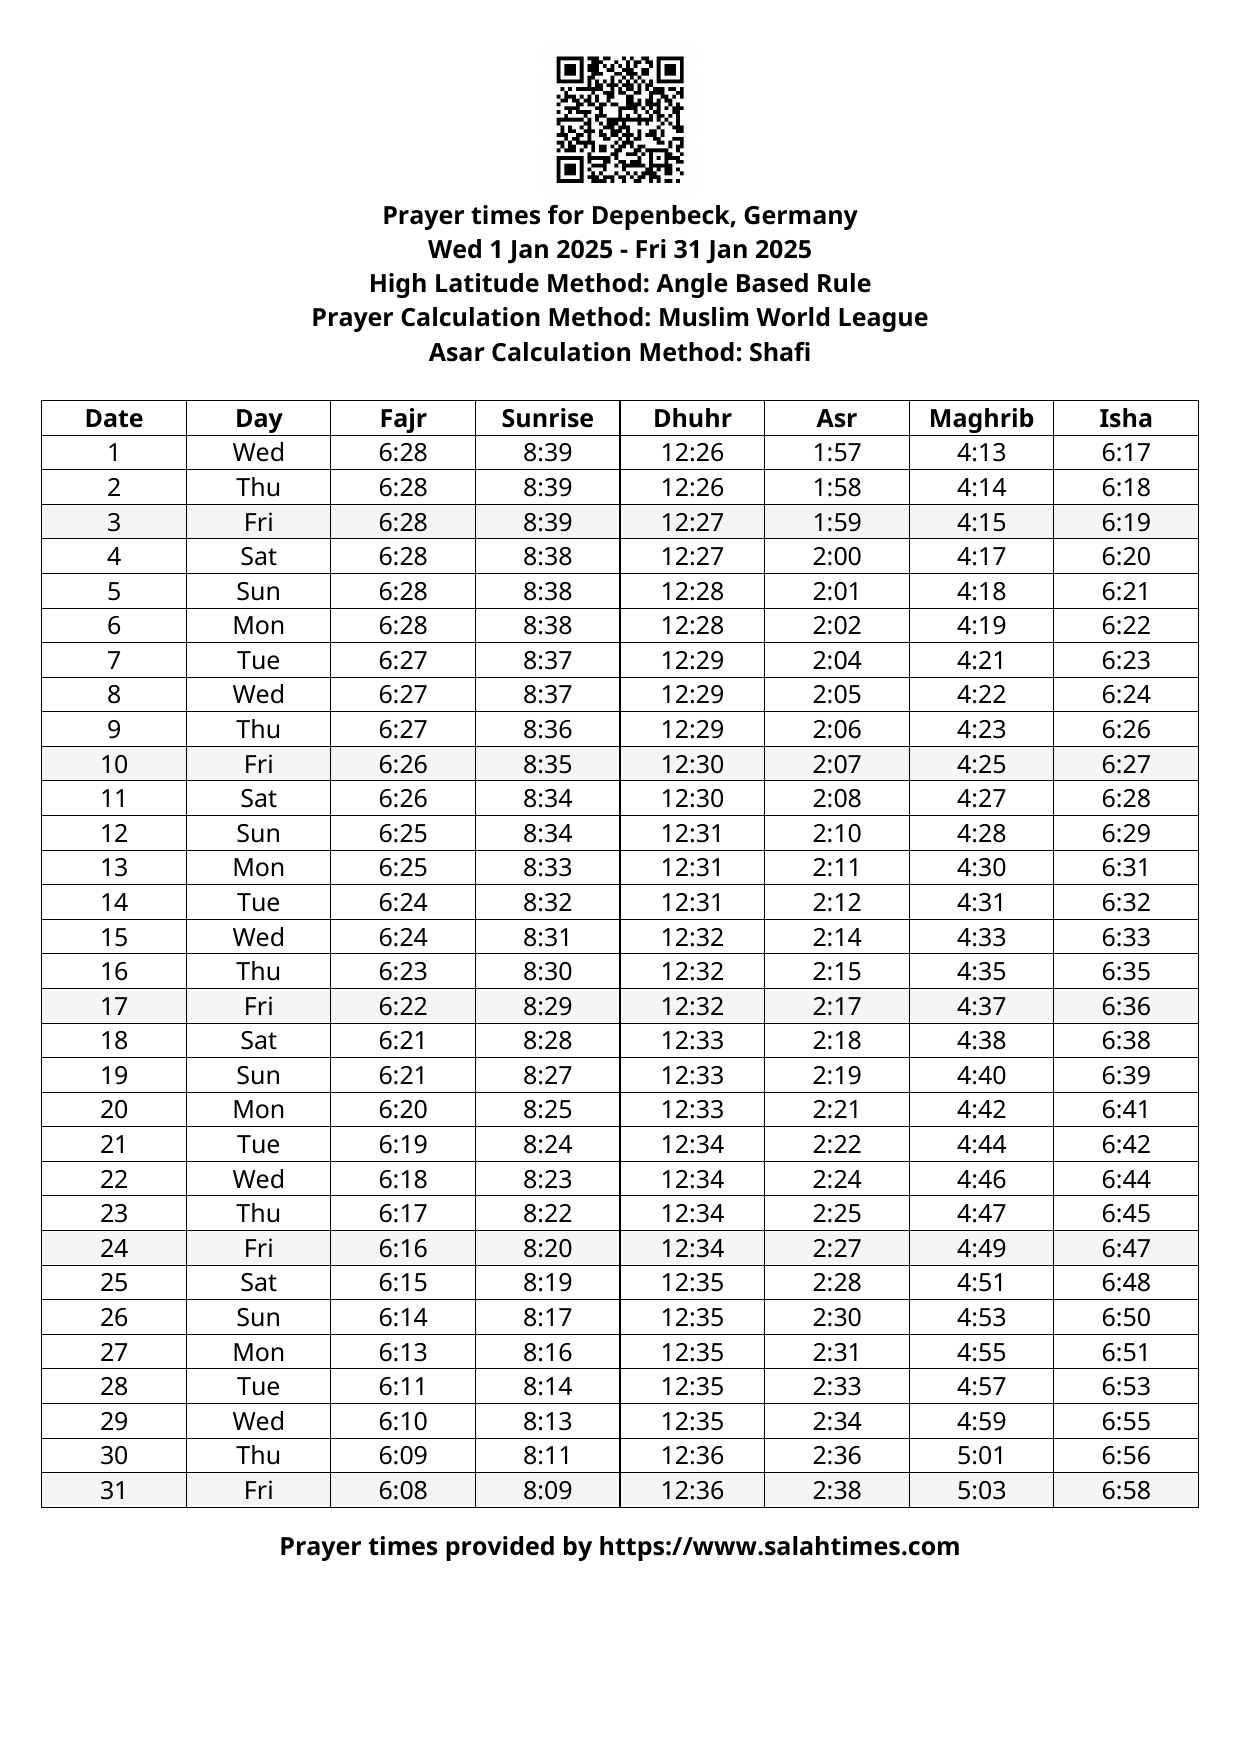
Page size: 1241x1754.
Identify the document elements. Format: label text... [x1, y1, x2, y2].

table_cell 4:33 [910, 920, 1053, 953]
table_cell Thu [187, 712, 330, 746]
table_cell 12:28 [621, 609, 764, 642]
table_cell 22 [42, 1162, 186, 1195]
table_cell 25 [42, 1266, 186, 1299]
table_cell 12:34 [621, 1196, 764, 1230]
table_cell 4:55 [910, 1335, 1053, 1368]
table_cell 12:35 [621, 1335, 764, 1368]
table_cell 2:08 [765, 781, 909, 815]
table_cell 14 [42, 885, 186, 919]
table_cell 6:24 [331, 885, 475, 919]
table_cell 2:11 [765, 851, 909, 884]
table_cell Sun [187, 816, 330, 849]
text High Latitude Method: Angle Based Rule [42, 266, 1198, 300]
table_cell 6:22 [331, 989, 475, 1022]
table_cell 2:06 [765, 712, 909, 746]
table_cell Tue [187, 885, 330, 919]
table_cell 4:27 [910, 781, 1053, 815]
table_cell 4:49 [910, 1231, 1053, 1264]
table_cell 1:57 [765, 436, 909, 469]
table_cell 4:25 [910, 747, 1053, 780]
table_cell 2:33 [765, 1369, 909, 1403]
table_cell 8:38 [476, 574, 619, 607]
table_cell Mon [187, 1335, 330, 1368]
table_cell 12:29 [621, 678, 764, 711]
table_cell 8:13 [476, 1404, 619, 1437]
table_cell 6:23 [331, 954, 475, 988]
table_cell 18 [42, 1024, 186, 1057]
table_cell 12:27 [621, 539, 764, 573]
table_cell 2 [42, 470, 186, 504]
table_cell 6:58 [1054, 1473, 1198, 1507]
table_cell 12:35 [621, 1404, 764, 1437]
table_cell 4:35 [910, 954, 1053, 988]
table_cell 6:33 [1054, 920, 1198, 953]
table_cell 4:18 [910, 574, 1053, 607]
table_cell 4:37 [910, 989, 1053, 1022]
table_cell 2:15 [765, 954, 909, 988]
table_cell 1:59 [765, 505, 909, 538]
table_cell 4:19 [910, 609, 1053, 642]
table_cell 8:25 [476, 1093, 619, 1126]
table_cell 10 [42, 747, 186, 780]
table_cell 6:21 [1054, 574, 1198, 607]
table_cell 4 [42, 539, 186, 573]
table_cell 2:22 [765, 1127, 909, 1161]
table_cell 4:23 [910, 712, 1053, 746]
table_cell 15 [42, 920, 186, 953]
table_cell 8:19 [476, 1266, 619, 1299]
table_cell 19 [42, 1058, 186, 1092]
text Asar Calculation Method: Shafi [42, 334, 1198, 368]
table_cell 8:14 [476, 1369, 619, 1403]
table_cell 6:20 [331, 1093, 475, 1126]
table_cell 6:08 [331, 1473, 475, 1507]
table_cell 12:33 [621, 1093, 764, 1126]
table_cell 12:26 [621, 470, 764, 504]
table_cell 12:27 [621, 505, 764, 538]
table_cell 8:36 [476, 712, 619, 746]
table_cell 8:35 [476, 747, 619, 780]
table_cell 6:10 [331, 1404, 475, 1437]
table_cell 4:30 [910, 851, 1053, 884]
table_cell 12:34 [621, 1231, 764, 1264]
table_cell 4:53 [910, 1300, 1053, 1334]
table_cell Thu [187, 470, 330, 504]
table_cell 6:17 [1054, 436, 1198, 469]
table_cell 2:01 [765, 574, 909, 607]
table_cell 6:53 [1054, 1369, 1198, 1403]
table_cell 12:36 [621, 1439, 764, 1472]
table_cell 28 [42, 1369, 186, 1403]
table_cell 6:20 [1054, 539, 1198, 573]
table_cell 6:28 [331, 609, 475, 642]
table_header Asr [765, 401, 909, 434]
table_cell 16 [42, 954, 186, 988]
table_cell 12:35 [621, 1369, 764, 1403]
table_cell 6:27 [331, 678, 475, 711]
table_cell 2:04 [765, 643, 909, 677]
table_cell 8:22 [476, 1196, 619, 1230]
table_cell 2:07 [765, 747, 909, 780]
table_cell Sun [187, 574, 330, 607]
table_cell 2:31 [765, 1335, 909, 1368]
table_cell 6:18 [331, 1162, 475, 1195]
table_header Dhuhr [621, 401, 764, 434]
table_cell 24 [42, 1231, 186, 1264]
text Wed 1 Jan 2025 - Fri 31 Jan 2025 [42, 232, 1198, 266]
table_cell 2:10 [765, 816, 909, 849]
table_cell 6:09 [331, 1439, 475, 1472]
table_cell 27 [42, 1335, 186, 1368]
table_cell 8:28 [476, 1024, 619, 1057]
table_cell 12:31 [621, 885, 764, 919]
text Prayer times provided by https://www.salahtimes.com [42, 1528, 1198, 1563]
table_cell 12:33 [621, 1058, 764, 1092]
table_header Isha [1054, 401, 1198, 434]
table_cell 4:13 [910, 436, 1053, 469]
table_cell 8:11 [476, 1439, 619, 1472]
table_cell 8:39 [476, 505, 619, 538]
table_cell 4:22 [910, 678, 1053, 711]
table_cell 8:24 [476, 1127, 619, 1161]
table_cell 4:47 [910, 1196, 1053, 1230]
table_cell 29 [42, 1404, 186, 1437]
table_cell 12:35 [621, 1300, 764, 1334]
table_cell 6:16 [331, 1231, 475, 1264]
table_cell 12:28 [621, 574, 764, 607]
table_cell 4:21 [910, 643, 1053, 677]
table_cell 20 [42, 1093, 186, 1126]
table_cell Tue [187, 643, 330, 677]
table_cell 2:24 [765, 1162, 909, 1195]
table_cell 2:00 [765, 539, 909, 573]
table_cell Fri [187, 747, 330, 780]
table_cell 6:18 [1054, 470, 1198, 504]
table_cell 6:13 [331, 1335, 475, 1368]
table_cell 6:24 [331, 920, 475, 953]
table_cell 6:25 [331, 851, 475, 884]
table_cell Tue [187, 1127, 330, 1161]
table_cell 8:37 [476, 678, 619, 711]
table_cell 11 [42, 781, 186, 815]
table_cell 8:17 [476, 1300, 619, 1334]
table_cell 23 [42, 1196, 186, 1230]
table_cell 12:32 [621, 954, 764, 988]
table_cell 6:36 [1054, 989, 1198, 1022]
table_cell 6:23 [1054, 643, 1198, 677]
table_cell 6:17 [331, 1196, 475, 1230]
table_cell 4:46 [910, 1162, 1053, 1195]
table_cell 3 [42, 505, 186, 538]
table_cell 2:30 [765, 1300, 909, 1334]
table_cell Fri [187, 1231, 330, 1264]
table_cell 6:56 [1054, 1439, 1198, 1472]
table_cell 8:38 [476, 539, 619, 573]
table_cell 2:28 [765, 1266, 909, 1299]
table_cell 8:20 [476, 1231, 619, 1264]
table_cell 8:37 [476, 643, 619, 677]
table_cell Sun [187, 1300, 330, 1334]
table_cell 4:59 [910, 1404, 1053, 1437]
table_cell 6:42 [1054, 1127, 1198, 1161]
table_cell Wed [187, 1404, 330, 1437]
table_cell 17 [42, 989, 186, 1022]
table_header Fajr [331, 401, 475, 434]
table_cell 4:51 [910, 1266, 1053, 1299]
table_cell 8:16 [476, 1335, 619, 1368]
table_cell Sun [187, 1058, 330, 1092]
table_cell 8:27 [476, 1058, 619, 1092]
table_cell 5 [42, 574, 186, 607]
text Prayer Calculation Method: Muslim World League [42, 300, 1198, 334]
table_cell 5:03 [910, 1473, 1053, 1507]
table_cell Fri [187, 1473, 330, 1507]
table_cell Wed [187, 678, 330, 711]
table_cell 6:55 [1054, 1404, 1198, 1437]
table_cell 6:50 [1054, 1300, 1198, 1334]
table_cell 8:39 [476, 470, 619, 504]
table_cell 6:48 [1054, 1266, 1198, 1299]
table_cell 6:22 [1054, 609, 1198, 642]
table_cell 6 [42, 609, 186, 642]
table_cell 6:28 [331, 539, 475, 573]
table_cell 8:30 [476, 954, 619, 988]
table_cell 2:12 [765, 885, 909, 919]
text Prayer times for Depenbeck, Germany [42, 198, 1198, 232]
table_cell 6:27 [331, 712, 475, 746]
table_cell 8:09 [476, 1473, 619, 1507]
table_header Maghrib [910, 401, 1053, 434]
table_cell 4:57 [910, 1369, 1053, 1403]
table_cell 4:17 [910, 539, 1053, 573]
table_cell 2:02 [765, 609, 909, 642]
table_cell 8:39 [476, 436, 619, 469]
table_cell Tue [187, 1369, 330, 1403]
table_cell Mon [187, 609, 330, 642]
table_header Sunrise [476, 401, 619, 434]
table_cell Wed [187, 436, 330, 469]
table_cell 6:28 [331, 505, 475, 538]
table_cell Sat [187, 539, 330, 573]
table_cell 8:23 [476, 1162, 619, 1195]
table_cell 6:32 [1054, 885, 1198, 919]
table_cell 2:17 [765, 989, 909, 1022]
table_cell 6:28 [1054, 781, 1198, 815]
table_cell Sat [187, 1024, 330, 1057]
table_cell 6:35 [1054, 954, 1198, 988]
table_cell 2:19 [765, 1058, 909, 1092]
table_cell 12:31 [621, 816, 764, 849]
table_cell 9 [42, 712, 186, 746]
table_cell 6:29 [1054, 816, 1198, 849]
table_cell 8:33 [476, 851, 619, 884]
table_cell 8:34 [476, 781, 619, 815]
table_cell 6:39 [1054, 1058, 1198, 1092]
table_cell 26 [42, 1300, 186, 1334]
table_cell 21 [42, 1127, 186, 1161]
table_cell 6:27 [1054, 747, 1198, 780]
table_cell 6:45 [1054, 1196, 1198, 1230]
table_cell 12:36 [621, 1473, 764, 1507]
table_cell 6:28 [331, 574, 475, 607]
table_cell 2:14 [765, 920, 909, 953]
table_cell 6:31 [1054, 851, 1198, 884]
table_cell 6:28 [331, 436, 475, 469]
table_cell 6:41 [1054, 1093, 1198, 1126]
table_cell 6:27 [331, 643, 475, 677]
table_cell 2:25 [765, 1196, 909, 1230]
table_cell 6:21 [331, 1058, 475, 1092]
table_cell 6:11 [331, 1369, 475, 1403]
table_cell 6:19 [1054, 505, 1198, 538]
table_cell Wed [187, 920, 330, 953]
table_cell 4:28 [910, 816, 1053, 849]
table_cell Sat [187, 1266, 330, 1299]
table_cell 13 [42, 851, 186, 884]
table_cell 6:24 [1054, 678, 1198, 711]
table_cell Mon [187, 851, 330, 884]
table_cell Sat [187, 781, 330, 815]
table_cell 12:35 [621, 1266, 764, 1299]
table_cell Thu [187, 1439, 330, 1472]
table_cell 2:27 [765, 1231, 909, 1264]
table_cell 4:38 [910, 1024, 1053, 1057]
table_cell 6:15 [331, 1266, 475, 1299]
table_cell 6:26 [331, 747, 475, 780]
table_cell 8 [42, 678, 186, 711]
table_cell 2:34 [765, 1404, 909, 1437]
table_cell 6:44 [1054, 1162, 1198, 1195]
table_cell 12:32 [621, 989, 764, 1022]
table_header Day [187, 401, 330, 434]
table_cell 2:38 [765, 1473, 909, 1507]
table_cell 4:31 [910, 885, 1053, 919]
table_cell 8:38 [476, 609, 619, 642]
table_cell 4:14 [910, 470, 1053, 504]
table_cell 1:58 [765, 470, 909, 504]
table_cell 6:19 [331, 1127, 475, 1161]
table_cell 12:30 [621, 747, 764, 780]
picture [542, 41, 699, 198]
table_cell 30 [42, 1439, 186, 1472]
table_cell Mon [187, 1093, 330, 1126]
table_cell 6:14 [331, 1300, 475, 1334]
table_cell 7 [42, 643, 186, 677]
table_cell 2:36 [765, 1439, 909, 1472]
table_cell 12:31 [621, 851, 764, 884]
table_cell 4:42 [910, 1093, 1053, 1126]
table_cell 12:34 [621, 1162, 764, 1195]
table_cell 4:15 [910, 505, 1053, 538]
table_cell Fri [187, 989, 330, 1022]
table_cell 4:44 [910, 1127, 1053, 1161]
table_cell 6:38 [1054, 1024, 1198, 1057]
table_cell 2:05 [765, 678, 909, 711]
table_cell 8:29 [476, 989, 619, 1022]
table_cell 6:28 [331, 470, 475, 504]
table_cell 5:01 [910, 1439, 1053, 1472]
table_header Date [42, 401, 186, 434]
table_cell 12:30 [621, 781, 764, 815]
table_cell 4:40 [910, 1058, 1053, 1092]
table_cell 12:29 [621, 643, 764, 677]
table_cell Fri [187, 505, 330, 538]
table_cell 12:29 [621, 712, 764, 746]
table_cell 1 [42, 436, 186, 469]
table_cell 6:25 [331, 816, 475, 849]
table_cell 12 [42, 816, 186, 849]
table_cell 6:21 [331, 1024, 475, 1057]
table_cell 12:33 [621, 1024, 764, 1057]
table_cell 8:34 [476, 816, 619, 849]
table_cell Wed [187, 1162, 330, 1195]
table_cell 2:18 [765, 1024, 909, 1057]
table_cell 12:26 [621, 436, 764, 469]
table_cell 8:31 [476, 920, 619, 953]
table_cell 6:26 [1054, 712, 1198, 746]
table_cell 12:34 [621, 1127, 764, 1161]
table_cell 6:47 [1054, 1231, 1198, 1264]
table_cell Thu [187, 1196, 330, 1230]
table_cell 31 [42, 1473, 186, 1507]
table_cell 8:32 [476, 885, 619, 919]
table_cell 6:26 [331, 781, 475, 815]
table_cell 6:51 [1054, 1335, 1198, 1368]
table_cell Thu [187, 954, 330, 988]
table_cell 12:32 [621, 920, 764, 953]
table_cell 2:21 [765, 1093, 909, 1126]
